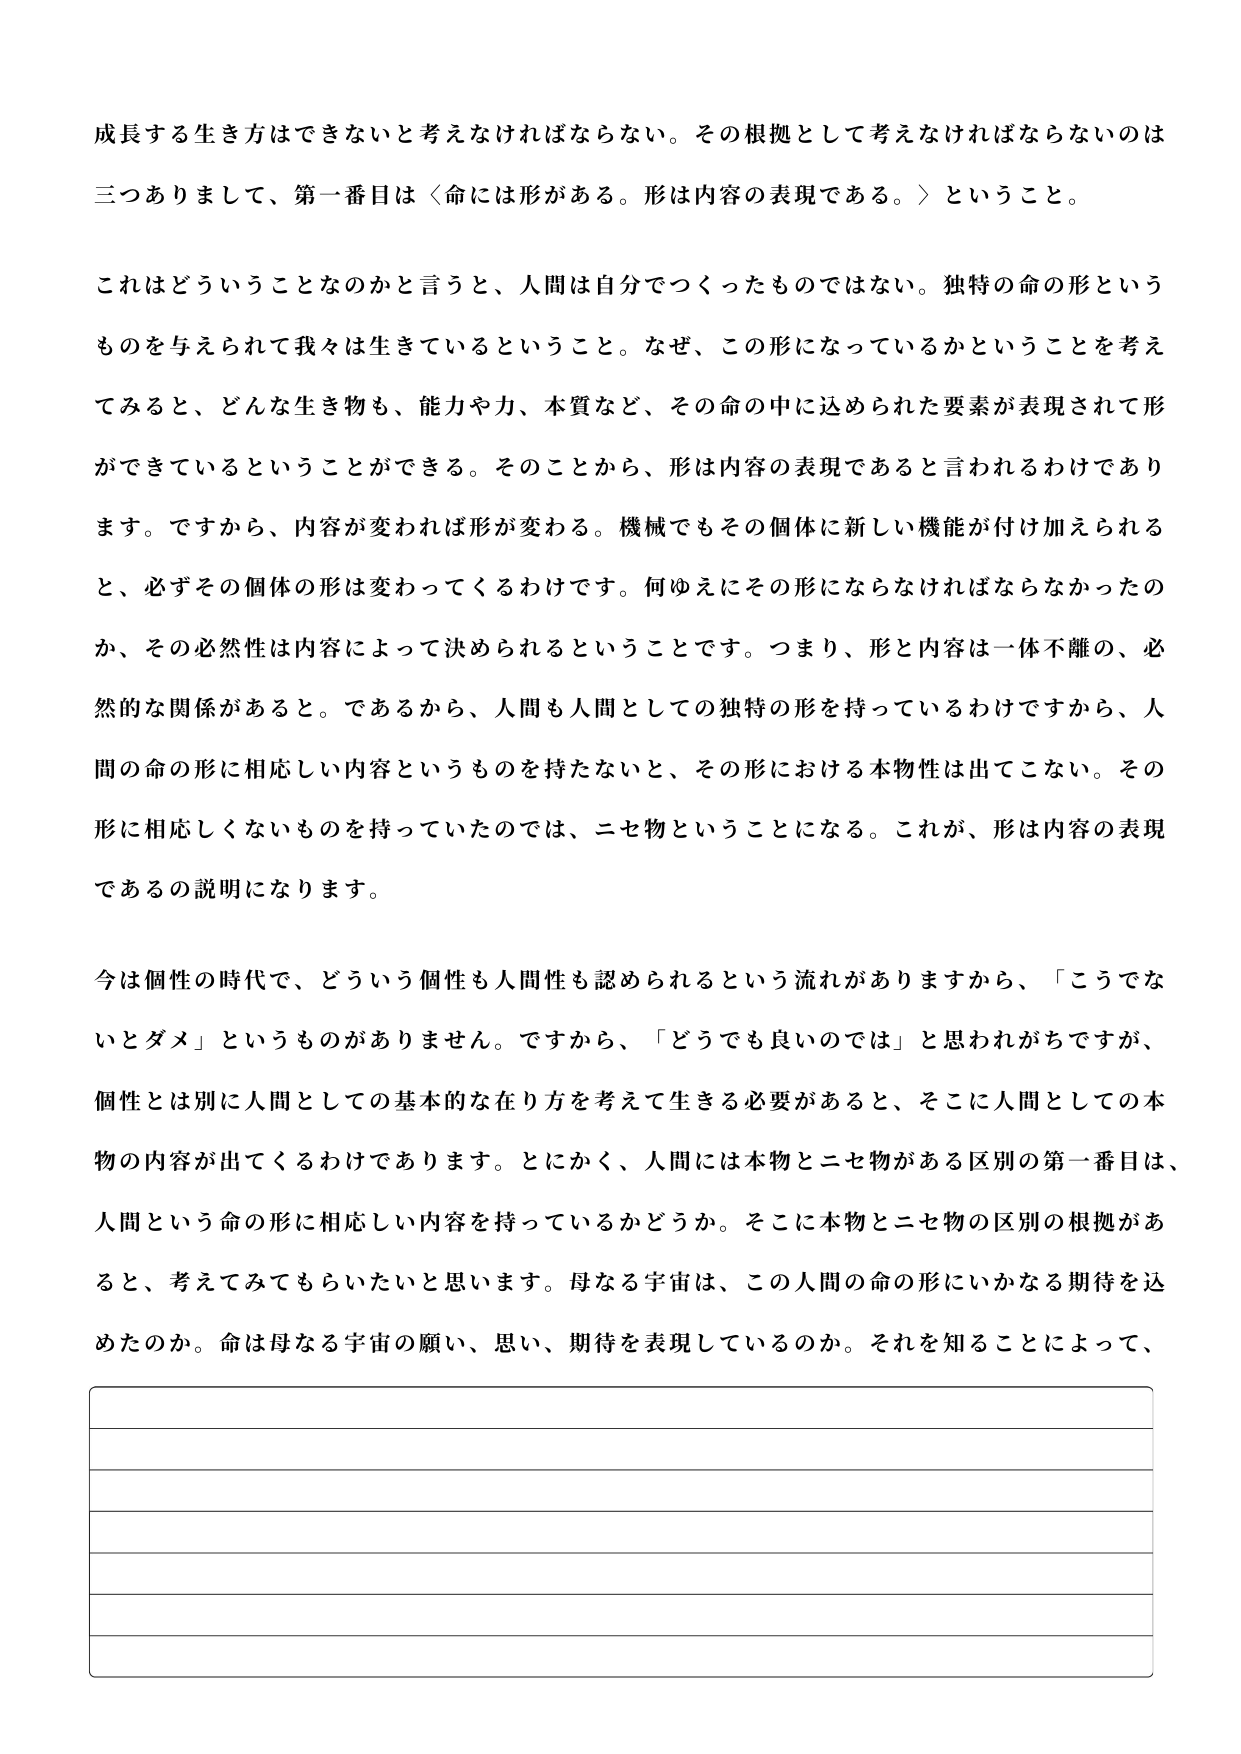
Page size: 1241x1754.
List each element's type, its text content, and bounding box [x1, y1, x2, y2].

text これはどういうことなのかと言うと、人間は自分でつくったものではない。独特の命の形というものを与えられて我々は生きているということ。なぜ、この形になっているかということを考えてみると、どんな生き物も、能力や力、本質など、その命の中に込められた要素が表現されて形ができているということができる。そのことから、形は内容の表現であると言われるわけであります。ですから、内容が変われば形が変わる。機械でもその個体に新しい機能が付け加えられると、必ずその個体の形は変わってくるわけです。何ゆえにその形にならなければならなかったのか、その必然性は内容によって決められるということです。つまり、形と内容は一体不離の、必然的な関係があると。であるから、人間も人間としての独特の形を持っているわけですから、人間の命の形に相応しい内容というものを持たないと、その形における本物性は出てこない。その形に相応しくないものを持っていたのでは、ニセ物ということになる。これが、形は内容の表現であるの説明になります。 [94, 254, 1169, 919]
picture [88, 1386, 1154, 1678]
